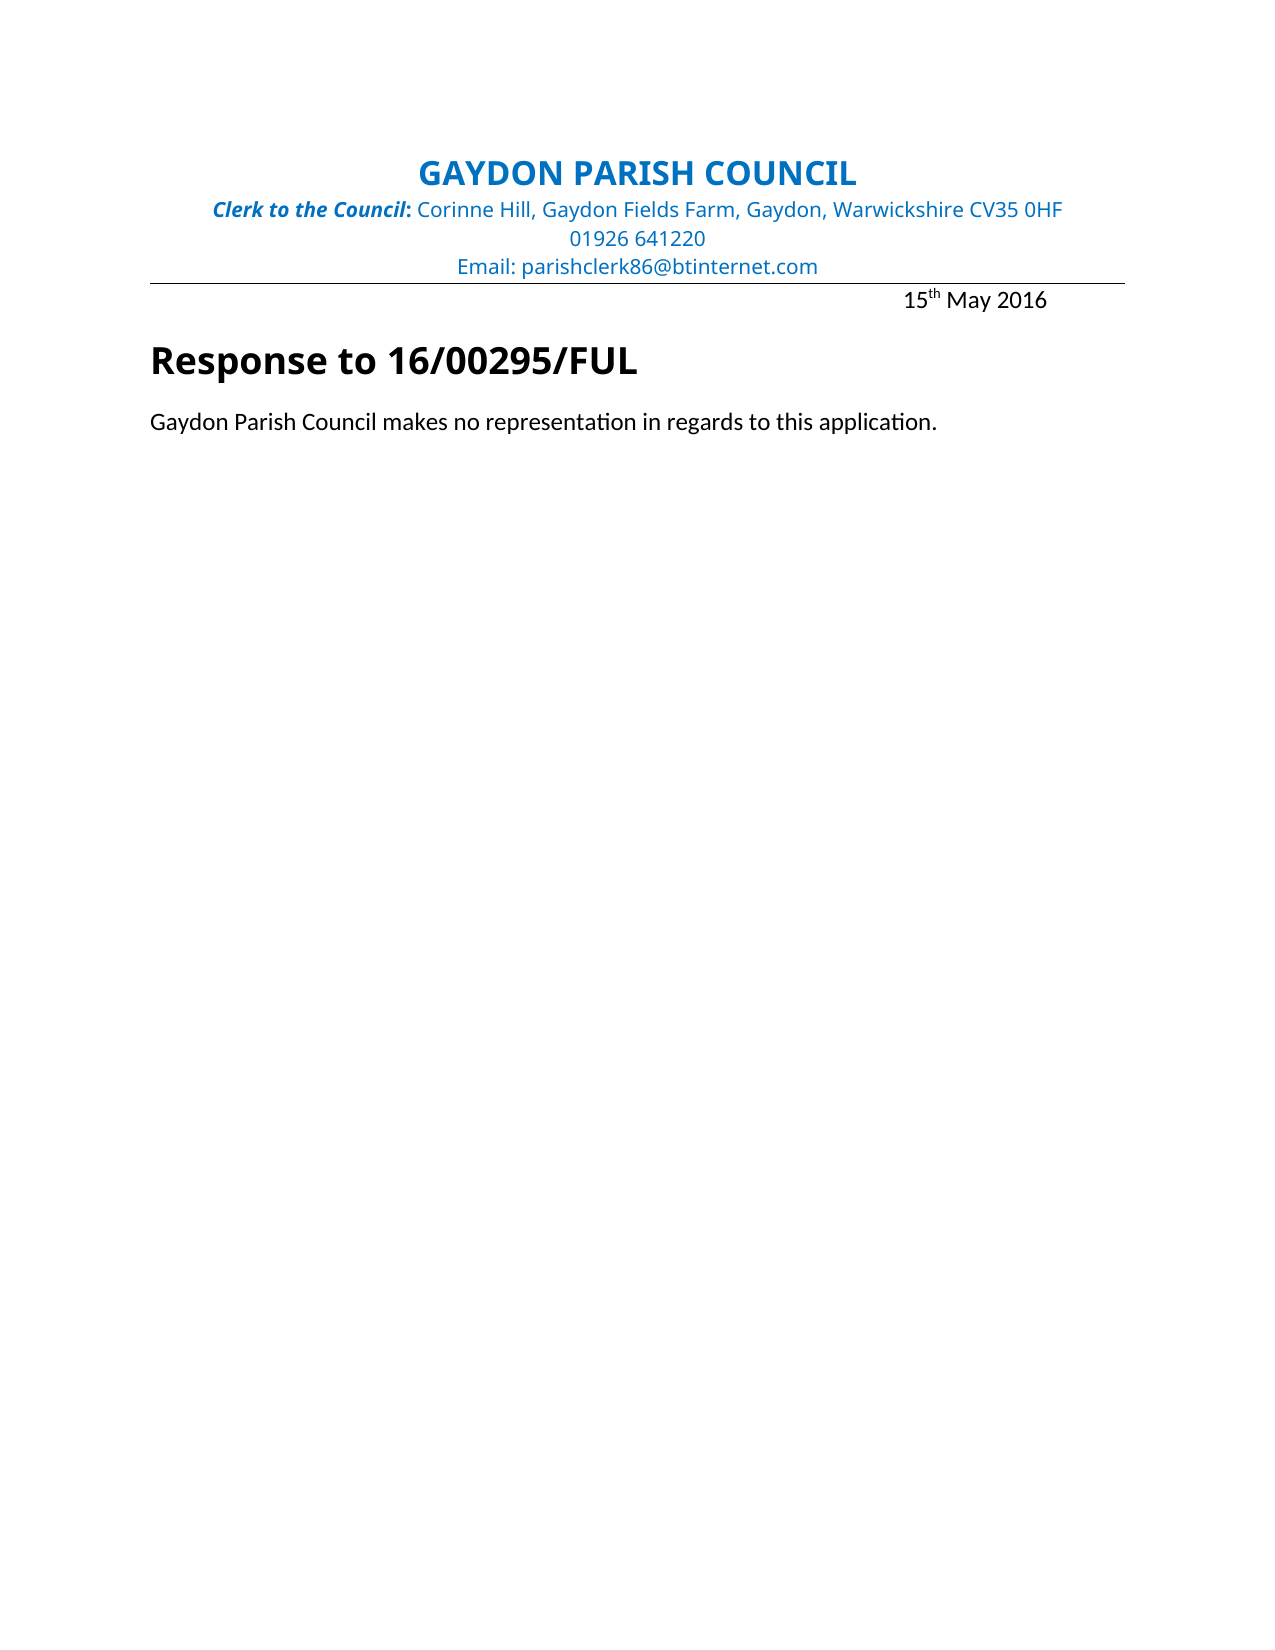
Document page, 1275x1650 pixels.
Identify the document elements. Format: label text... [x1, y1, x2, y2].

text Response to 16/00295/FUL [150, 334, 1125, 385]
text Email: parishclerk86@btinternet.com [150, 252, 1125, 283]
text 01926 641220 [150, 224, 1125, 252]
text GAYDON PARISH COUNCIL [150, 150, 1125, 195]
text Gaydon Parish Council makes no representation in regards to this application. [150, 406, 1125, 436]
text 15th May 2016 [150, 284, 1125, 315]
text Clerk to the Council: Corinne Hill, Gaydon Fields Farm, Gaydon, Warwickshire CV35 0HF [150, 195, 1125, 224]
